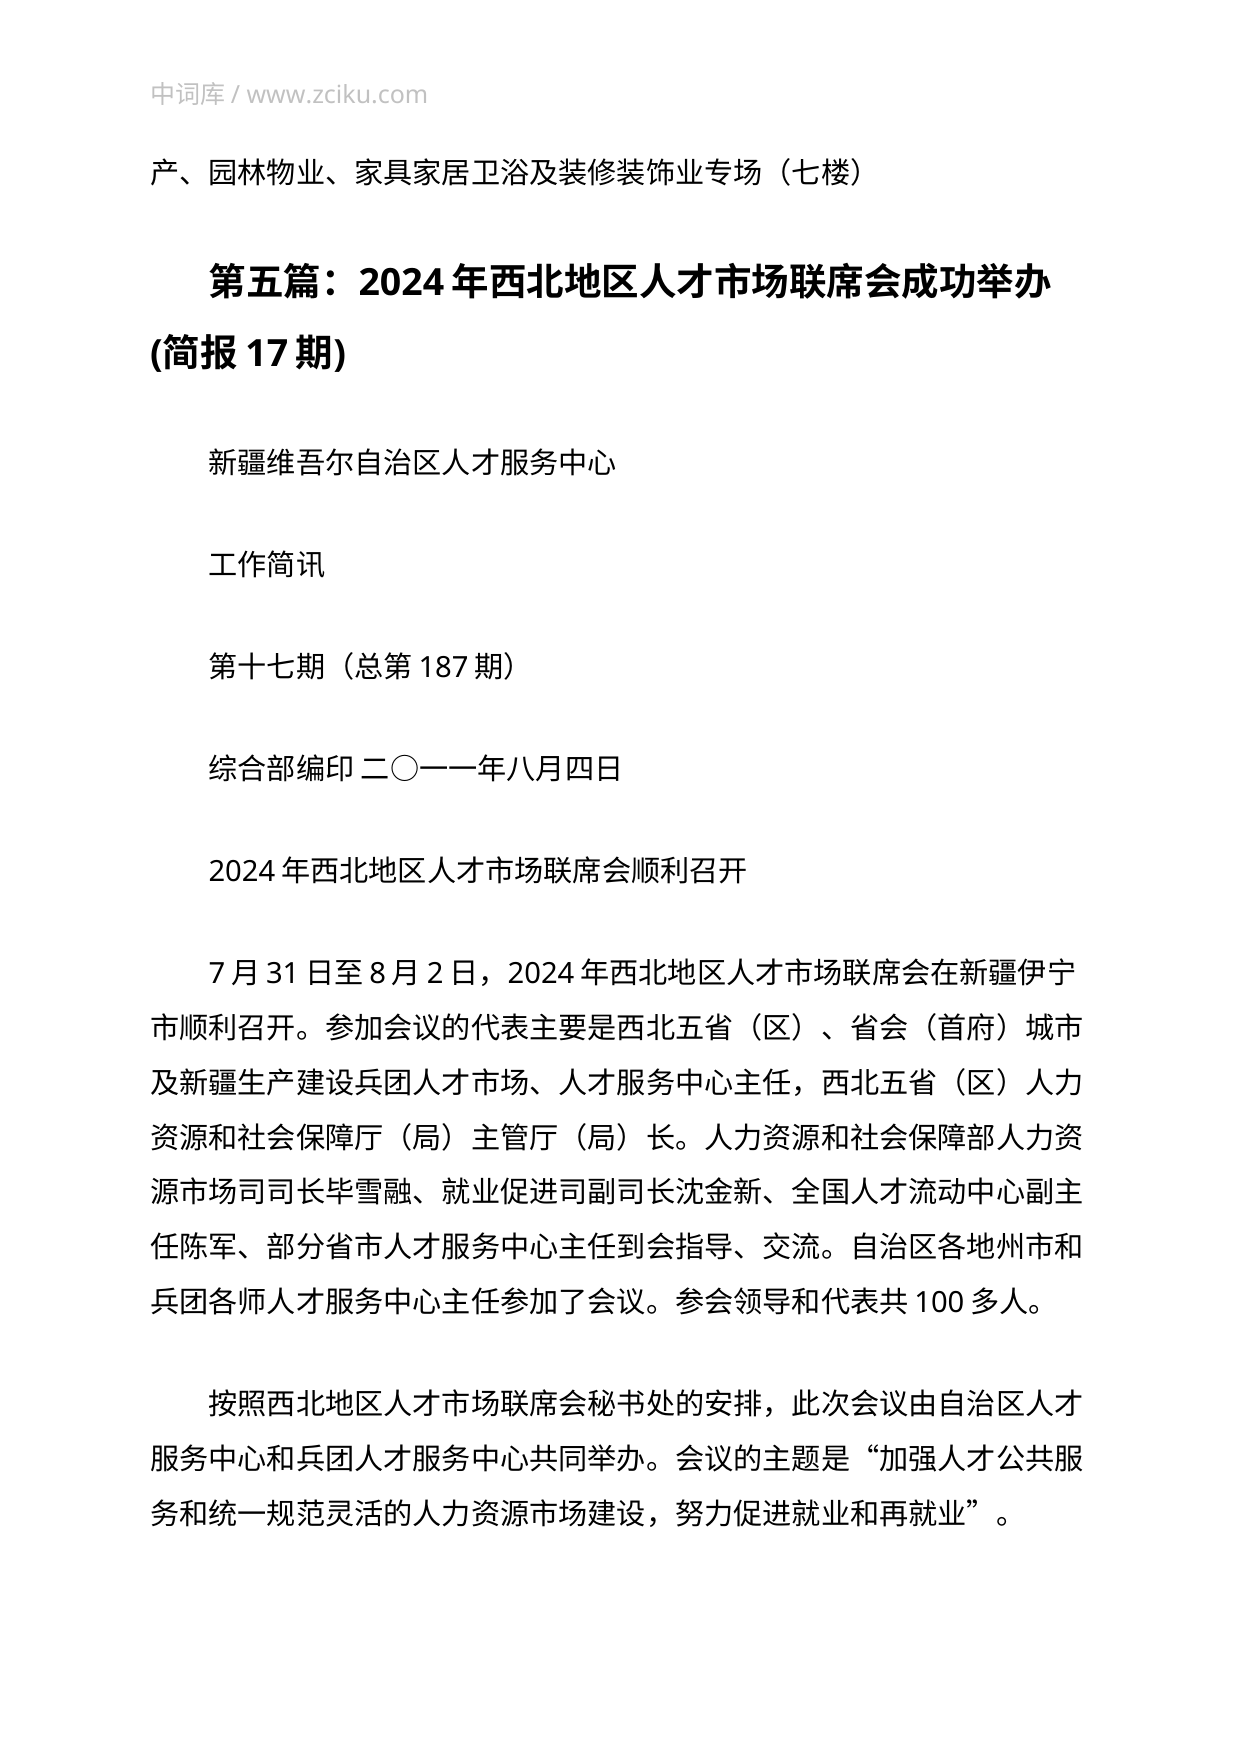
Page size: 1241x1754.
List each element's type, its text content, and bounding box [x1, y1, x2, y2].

text 新疆维吾尔自治区人才服务中心 [150, 440, 1090, 482]
text 第十七期（总第187期） [150, 644, 1090, 686]
text 第五篇：2024年西北地区人才市场联席会成功举办(简报17期) [150, 252, 1090, 377]
text 2024年西北地区人才市场联席会顺利召开 [150, 847, 1090, 890]
text 按照西北地区人才市场联席会秘书处的安排，此次会议由自治区人才服务中心和兵团人才服务中心共同举办。会议的主题是“加强人才公共服务和统一规范灵活的人力资源市场建设，努力促进就业和再就业”。 [150, 1381, 1090, 1533]
text 工作简讯 [150, 542, 1090, 584]
text 综合部编印 二○一一年八月四日 [150, 746, 1090, 788]
text 7月31日至8月2日，2024年西北地区人才市场联席会在新疆伊宁市顺利召开。参加会议的代表主要是西北五省（区）、省会（首府）城市及新疆生产建设兵团人才市场、人才服务中心主任，西北五省（区）人力资源和社会保障厅（局）主管厅（局）长。人力资源和社会保障部人力资源市场司司长毕雪融、就业促进司副司长沈金新、全国人才流动中心副主任陈军、部分省市人才服务中心主任到会指导、交流。自治区各地州市和兵团各师人才服务中心主任参加了会议。参会领导和代表共100多人。 [150, 949, 1090, 1321]
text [150, 150, 1090, 192]
